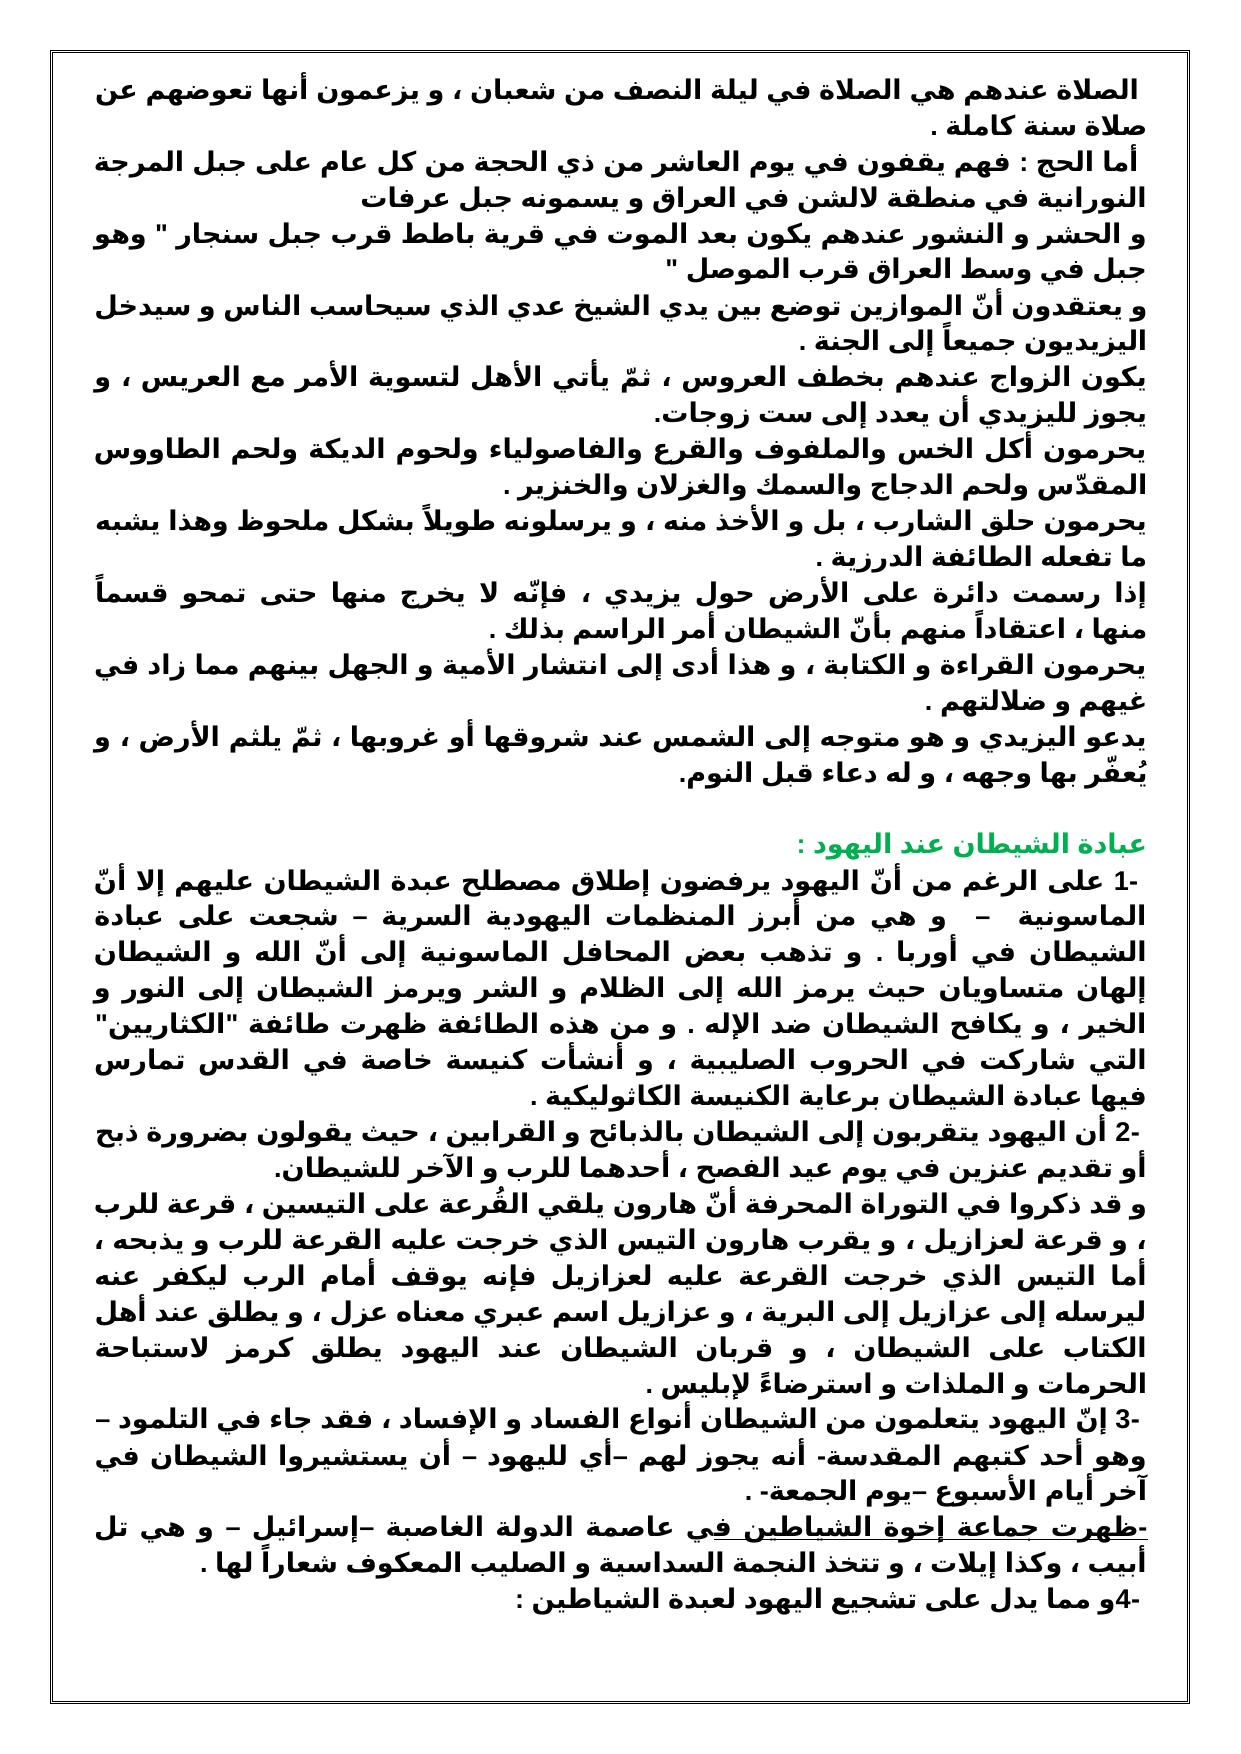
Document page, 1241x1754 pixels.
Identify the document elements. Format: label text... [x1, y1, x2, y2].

list الصلاة عندهم هي الصلاة في ليلة النصف من شعبان ، و يزعمون أنها تعوضهم عن صلاة سنة كاملة . [94, 74, 1147, 141]
list -3 إنّ اليهود يتعلمون من الشيطان أنواع الفساد و الإفساد ، فقد جاء في التلمود –وهو أحد كتبهم المقدسة- أنه يجوز لهم –أي لليهود – أن يستشيروا الشيطان في آخر أيام الأسبوع –يوم الجمعة- . [94, 1403, 1147, 1507]
list يدعو اليزيدي و هو متوجه إلى الشمس عند شروقها أو غروبها ، ثمّ يلثم الأرض ، و يُعفّر بها وجهه ، و له دعاء قبل النوم. [94, 721, 1147, 788]
list إذا رسمت دائرة على الأرض حول يزيدي ، فإنّه لا يخرج منها حتى تمحو قسماً منها ، اعتقاداً منهم بأنّ الشيطان أمر الراسم بذلك . [94, 577, 1147, 644]
list يحرمون أكل الخس والملفوف والقرع والفاصولياء ولحوم الديكة ولحم الطاووس المقدّس ولحم الدجاج والسمك والغزلان والخنزير . [94, 433, 1147, 500]
list يحرمون القراءة و الكتابة ، و هذا أدى إلى انتشار الأمية و الجهل بينهم مما زاد في غيهم و ضلالتهم . [94, 649, 1147, 716]
list -4و مما يدل على تشجيع اليهود لعبدة الشياطين : [94, 1583, 1147, 1614]
list يكون الزواج عندهم بخطف العروس ، ثمّ يأتي الأهل لتسوية الأمر مع العريس ، و يجوز لليزيدي أن يعدد إلى ست زوجات. [94, 361, 1147, 428]
list و الحشر و النشور عندهم يكون بعد الموت في قرية باطط قرب جبل سنجار " وهو جبل في وسط العراق قرب الموصل " [94, 218, 1147, 285]
list -1 على الرغم من أنّ اليهود يرفضون إطلاق مصطلح عبدة الشيطان عليهم إلا أنّ الماسونية – و هي من أبرز المنظمات اليهودية السرية – شجعت على عبادة الشيطان في أوربا . و تذهب بعض المحافل الماسونية إلى أنّ الله و الشيطان إلهان متساويان حيث يرمز الله إلى الظلام و الشر ويرمز الشيطان إلى النور و الخير ، و يكافح الشيطان ضد الإله . و من هذه الطائفة ظهرت طائفة "الكثاريين" التي شاركت في الحروب الصليبية ، و أنشأت كنيسة خاصة في القدس تمارس فيها عبادة الشيطان برعاية الكنيسة الكاثوليكية . [94, 864, 1147, 1111]
list أما الحج : فهم يقفون في يوم العاشر من ذي الحجة من كل عام على جبل المرجة النورانية في منطقة لالشن في العراق و يسمونه جبل عرفات [94, 146, 1147, 213]
list و يعتقدون أنّ الموازين توضع بين يدي الشيخ عدي الذي سيحاسب الناس و سيدخل اليزيديون جميعاً إلى الجنة . [94, 289, 1147, 357]
list و قد ذكروا في التوراة المحرفة أنّ هارون يلقي القُرعة على التيسين ، قرعة للرب ، و قرعة لعزازيل ، و يقرب هارون التيس الذي خرجت عليه القرعة للرب و يذبحه ، أما التيس الذي خرجت القرعة عليه لعزازيل فإنه يوقف أمام الرب ليكفر عنه ليرسله إلى عزازيل إلى البرية ، و عزازيل اسم عبري معناه عزل ، و يطلق عند أهل الكتاب على الشيطان ، و قربان الشيطان عند اليهود يطلق كرمز لاستباحة الحرمات و الملذات و استرضاءً لإبليس . [94, 1188, 1147, 1399]
list -ظهرت جماعة إخوة الشياطين في عاصمة الدولة الغاصبة –إسرائيل – و هي تل أبيب ، وكذا إيلات ، و تتخذ النجمة السداسية و الصليب المعكوف شعاراً لها . [94, 1511, 1147, 1578]
list يحرمون حلق الشارب ، بل و الأخذ منه ، و يرسلونه طويلاً بشكل ملحوظ وهذا يشبه ما تفعله الطائفة الدرزية . [94, 505, 1147, 572]
list عبادة الشيطان عند اليهود : [94, 828, 1147, 860]
list -2 أن اليهود يتقربون إلى الشيطان بالذبائح و القرابين ، حيث يقولون بضرورة ذبح أو تقديم عنزين في يوم عيد الفصح ، أحدهما للرب و الآخر للشيطان. [94, 1116, 1147, 1183]
